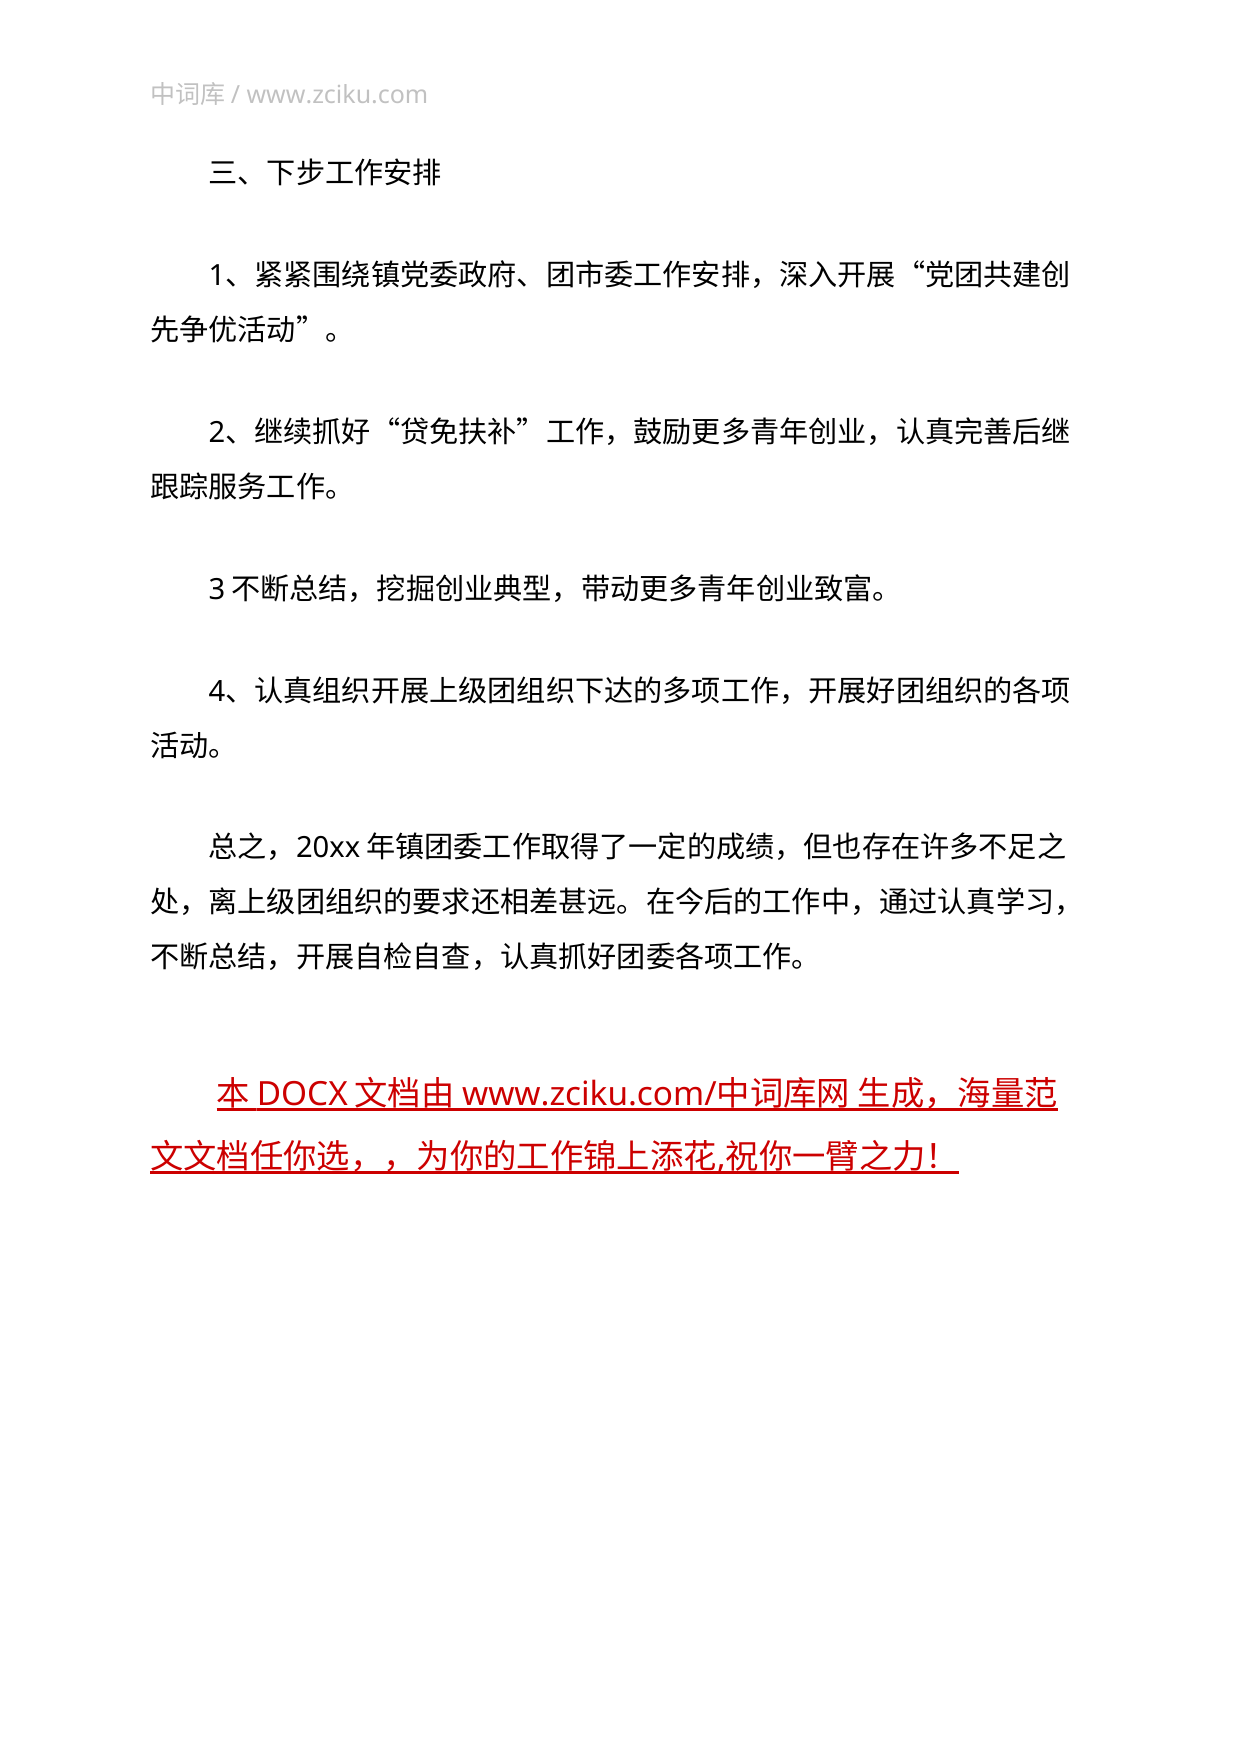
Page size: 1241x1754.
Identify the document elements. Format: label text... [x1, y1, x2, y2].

text 2、继续抓好“贷免扶补”工作，鼓励更多青年创业，认真完善后继跟踪服务工作。 [150, 408, 1090, 506]
text 4、认真组织开展上级团组织下达的多项工作，开展好团组织的各项活动。 [150, 667, 1090, 764]
text 本DOCX文档由 www.zciku.com/中词库网 生成，海量范文文档任你选，，为你的工作锦上添花,祝你一臂之力！ [150, 1067, 1090, 1178]
text 1、紧紧围绕镇党委政府、团市委工作安排，深入开展“党团共建创先争优活动”。 [150, 252, 1090, 349]
text 3不断总结，挖掘创业典型，带动更多青年创业致富。 [150, 565, 1090, 608]
text 总之，20xx年镇团委工作取得了一定的成绩，但也存在许多不足之处，离上级团组织的要求还相差甚远。在今后的工作中，通过认真学习，不断总结，开展自检自查，认真抓好团委各项工作。 [150, 824, 1090, 976]
text 三、下步工作安排 [150, 150, 1090, 192]
